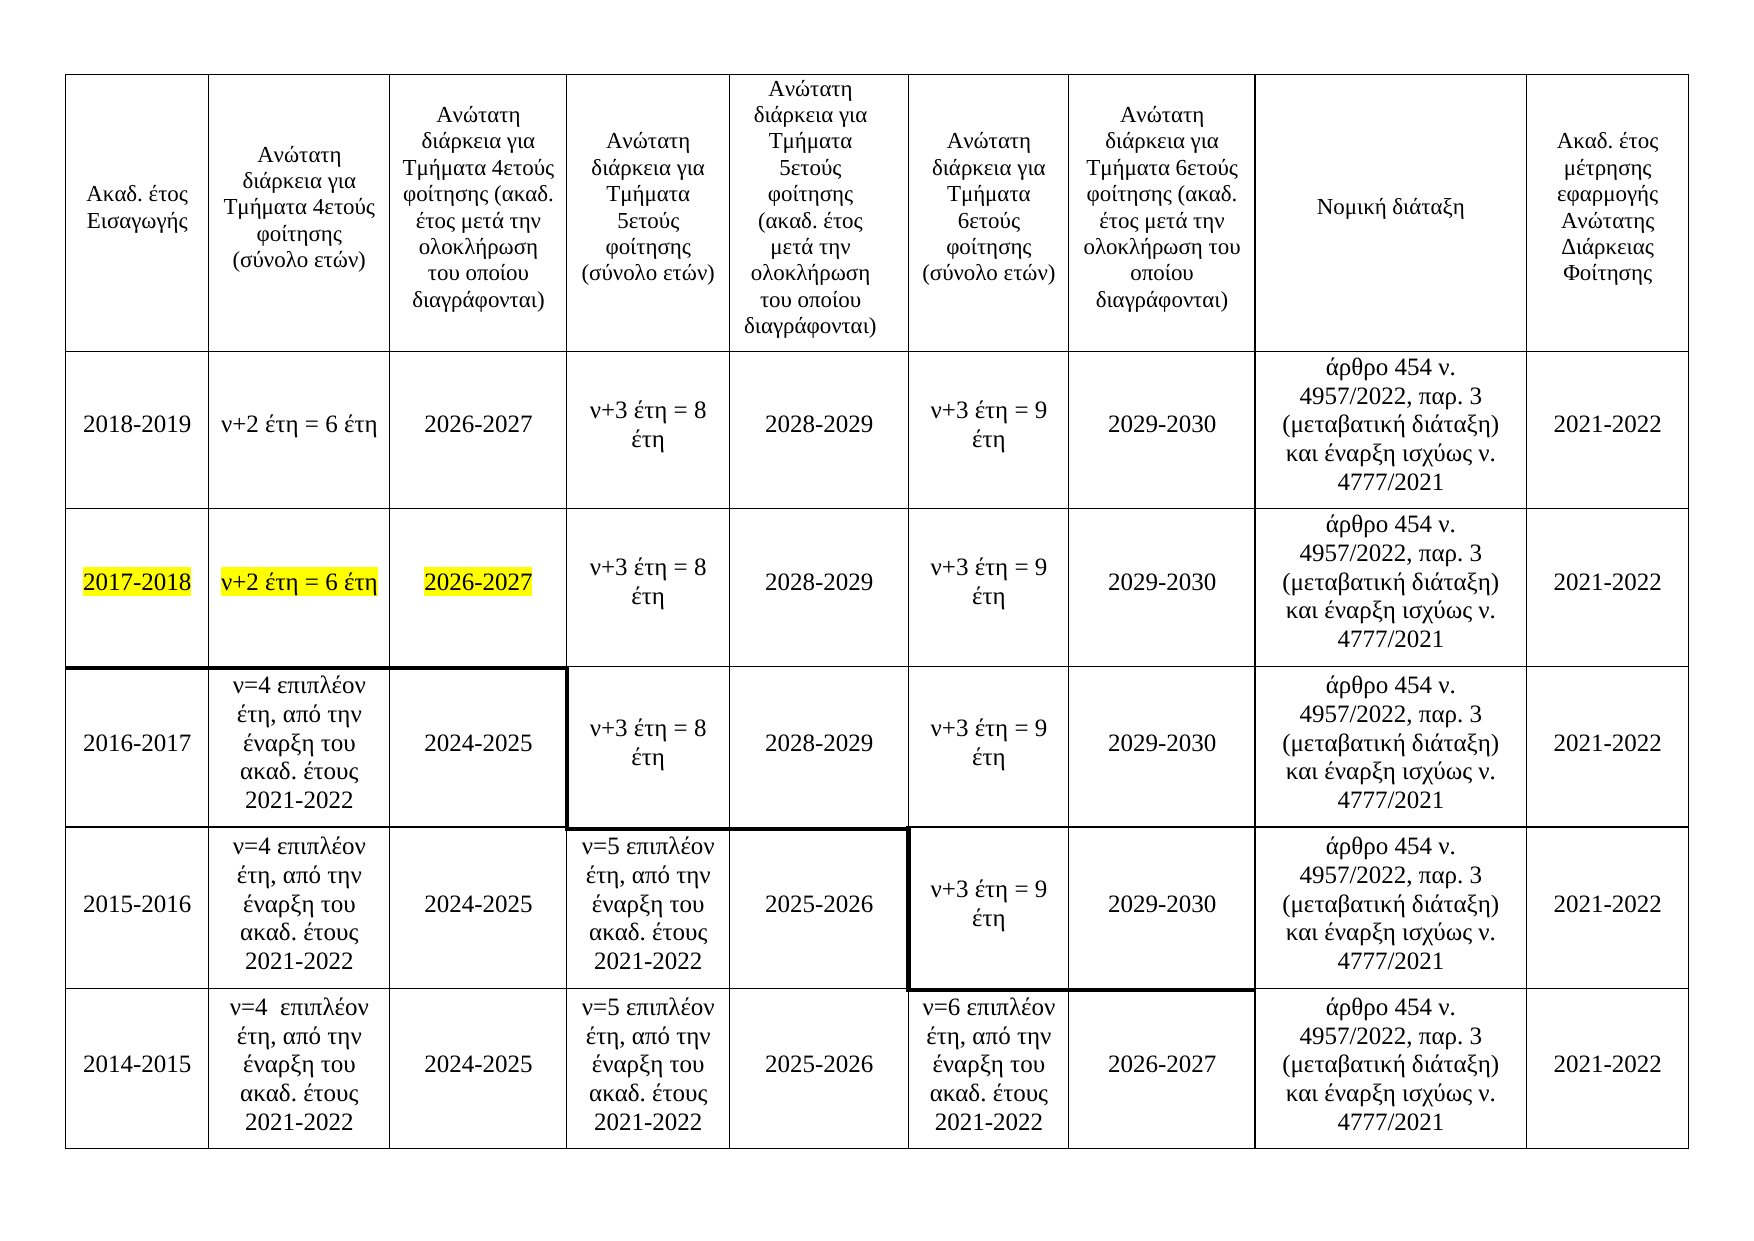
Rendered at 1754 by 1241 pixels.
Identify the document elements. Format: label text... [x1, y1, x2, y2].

table_header Ακαδ. έτος Εισαγωγής [66, 75, 208, 351]
table_cell 2029-2030 [1069, 667, 1254, 826]
table_cell ν+2 έτη = 6 έτη [209, 352, 389, 508]
table_cell 2014-2015 [66, 989, 208, 1148]
table_cell 2021-2022 [1527, 828, 1688, 987]
table_cell άρθρο 454 ν. 4957/2022, παρ. 3 (μεταβατική διάταξη) και έναρξη ισχύως ν. 4777/2021 [1256, 509, 1526, 666]
table_header Ανώτατη διάρκεια για Τμήματα 5ετούς φοίτησης (ακαδ. έτος μετά την ολοκλήρωση του οποίου διαγράφονται) [730, 75, 908, 351]
table_cell 2029-2030 [1069, 352, 1254, 508]
table_header Ανώτατη διάρκεια για Τμήματα 6ετούς φοίτησης (σύνολο ετών) [909, 75, 1068, 351]
table_cell 2015-2016 [66, 828, 208, 987]
table_header Ανώτατη διάρκεια για Τμήματα 6ετούς φοίτησης (ακαδ. έτος μετά την ολοκλήρωση του οποίου διαγράφονται) [1069, 75, 1254, 351]
table_header Ανώτατη διάρκεια για Τμήματα 4ετούς φοίτησης (ακαδ. έτος μετά την ολοκλήρωση του οποίου διαγράφονται) [390, 75, 566, 351]
table_cell ν+3 έτη = 8 έτη [569, 667, 729, 826]
table_cell 2016-2017 [66, 670, 208, 826]
table_header Ανώτατη διάρκεια για Τμήματα 4ετούς φοίτησης (σύνολο ετών) [209, 75, 389, 351]
table_cell 2028-2029 [730, 352, 908, 508]
table_cell 2028-2029 [730, 509, 908, 666]
table_cell 2026-2027 [390, 352, 566, 508]
table_cell 2021-2022 [1527, 509, 1688, 666]
table_cell ν+2 έτη = 6 έτη [209, 509, 389, 666]
table_cell άρθρο 454 ν. 4957/2022, παρ. 3 (μεταβατική διάταξη) και έναρξη ισχύως ν. 4777/2021 [1256, 828, 1526, 987]
table_cell 2026-2027 [1069, 992, 1254, 1148]
table_cell ν=4 επιπλέον έτη, από την έναρξη του ακαδ. έτους 2021-2022 [209, 670, 389, 826]
table_cell 2025-2026 [730, 831, 906, 987]
table_header Νομική διάταξη [1256, 75, 1526, 351]
table_cell ν+3 έτη = 9 έτη [909, 667, 1068, 826]
table_cell ν+3 έτη = 8 έτη [567, 352, 729, 508]
table_cell 2018-2019 [66, 352, 208, 508]
table_cell 2026-2027 [390, 509, 566, 666]
table_cell 2024-2025 [390, 828, 566, 987]
table_cell ν=6 επιπλέον έτη, από την έναρξη του ακαδ. έτους 2021-2022 [909, 992, 1068, 1148]
table_cell 2024-2025 [390, 670, 565, 826]
table_cell ν+3 έτη = 9 έτη [911, 828, 1068, 987]
table_cell 2021-2022 [1527, 989, 1688, 1148]
table_cell ν=4 επιπλέον έτη, από την έναρξη του ακαδ. έτους 2021-2022 [209, 989, 389, 1148]
table_cell 2029-2030 [1069, 828, 1254, 987]
table_cell ν=5 επιπλέον έτη, από την έναρξη του ακαδ. έτους 2021-2022 [567, 989, 729, 1148]
table_cell ν=5 επιπλέον έτη, από την έναρξη του ακαδ. έτους 2021-2022 [567, 831, 729, 987]
table_header Ανώτατη διάρκεια για Τμήματα 5ετούς φοίτησης (σύνολο ετών) [567, 75, 729, 351]
table_cell ν+3 έτη = 9 έτη [909, 352, 1068, 508]
table_cell 2029-2030 [1069, 509, 1254, 666]
table_cell 2028-2029 [730, 667, 908, 826]
table_cell 2024-2025 [390, 989, 566, 1148]
table_cell άρθρο 454 ν. 4957/2022, παρ. 3 (μεταβατική διάταξη) και έναρξη ισχύως ν. 4777/2021 [1256, 352, 1526, 508]
table_cell 2021-2022 [1527, 352, 1688, 508]
table_cell ν+3 έτη = 8 έτη [567, 509, 729, 666]
table_cell ν+3 έτη = 9 έτη [909, 509, 1068, 666]
table_header Ακαδ. έτος μέτρησης εφαρμογής Ανώτατης Διάρκειας Φοίτησης [1527, 75, 1688, 351]
table_cell 2025-2026 [730, 989, 908, 1148]
table_cell άρθρο 454 ν. 4957/2022, παρ. 3 (μεταβατική διάταξη) και έναρξη ισχύως ν. 4777/2021 [1256, 667, 1526, 826]
table_cell ν=4 επιπλέον έτη, από την έναρξη του ακαδ. έτους 2021-2022 [209, 828, 389, 987]
table_cell 2017-2018 [66, 509, 208, 666]
table_cell άρθρο 454 ν. 4957/2022, παρ. 3 (μεταβατική διάταξη) και έναρξη ισχύως ν. 4777/2021 [1256, 989, 1526, 1148]
table_cell 2021-2022 [1527, 667, 1688, 826]
